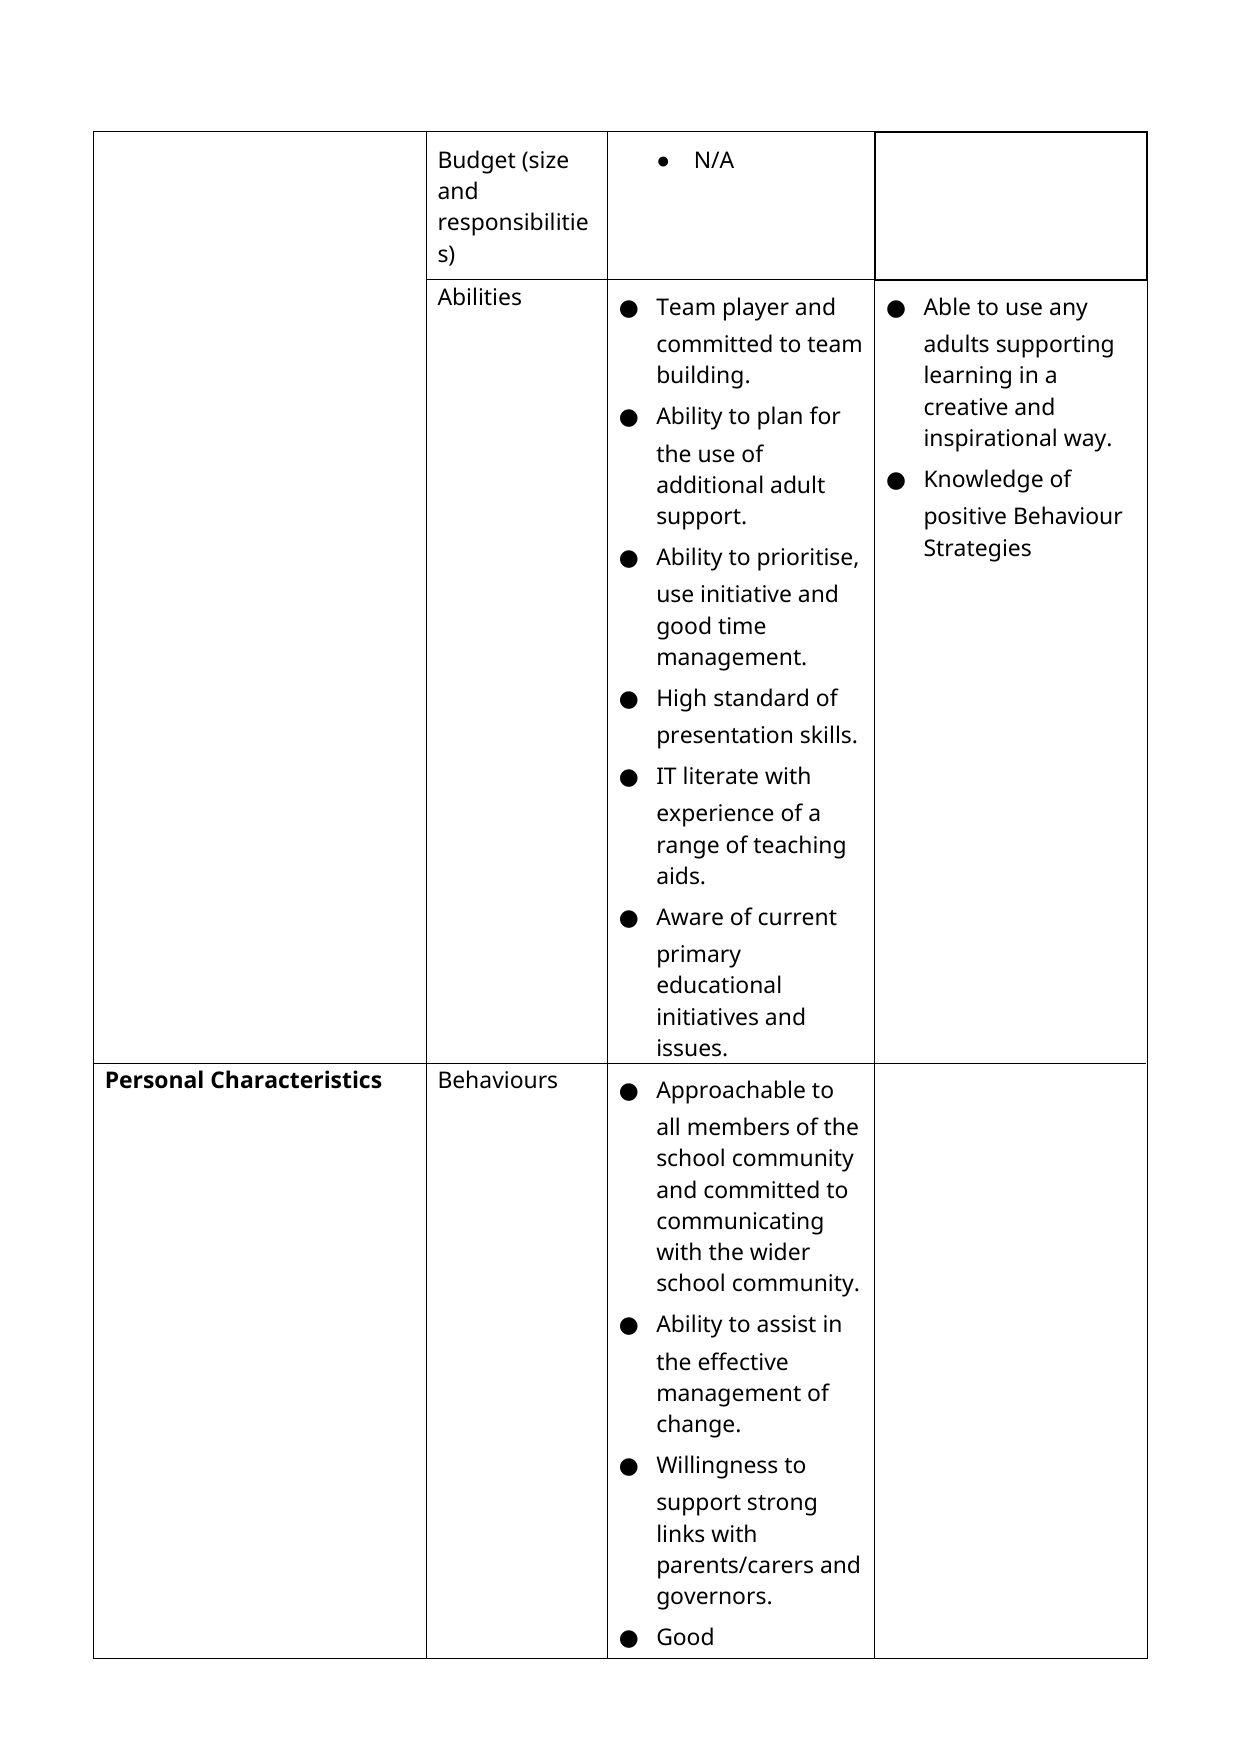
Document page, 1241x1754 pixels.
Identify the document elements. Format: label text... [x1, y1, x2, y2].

table_cell Budget (size and responsibilities) [427, 132, 607, 279]
table_cell Abilities [427, 280, 607, 1063]
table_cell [608, 1064, 874, 1658]
table_cell [876, 133, 1146, 279]
table_cell Able to use any adults supporting learning in a creative and inspirational way. Knowledge of positive Behaviour Strategies [875, 281, 1147, 1063]
table_cell N/A [608, 132, 874, 279]
table_cell Behaviours [427, 1064, 607, 1658]
table_cell Team player and committed to team building. Ability to plan for the use of additional adult support. Ability to prioritise, use initiative and good time management. High standard of presentation skills. IT literate with experience of a range of teaching aids. Aware of current primary educational initiatives and issues. [608, 280, 874, 1063]
table_cell [875, 1063, 1147, 1658]
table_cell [94, 1064, 426, 1658]
